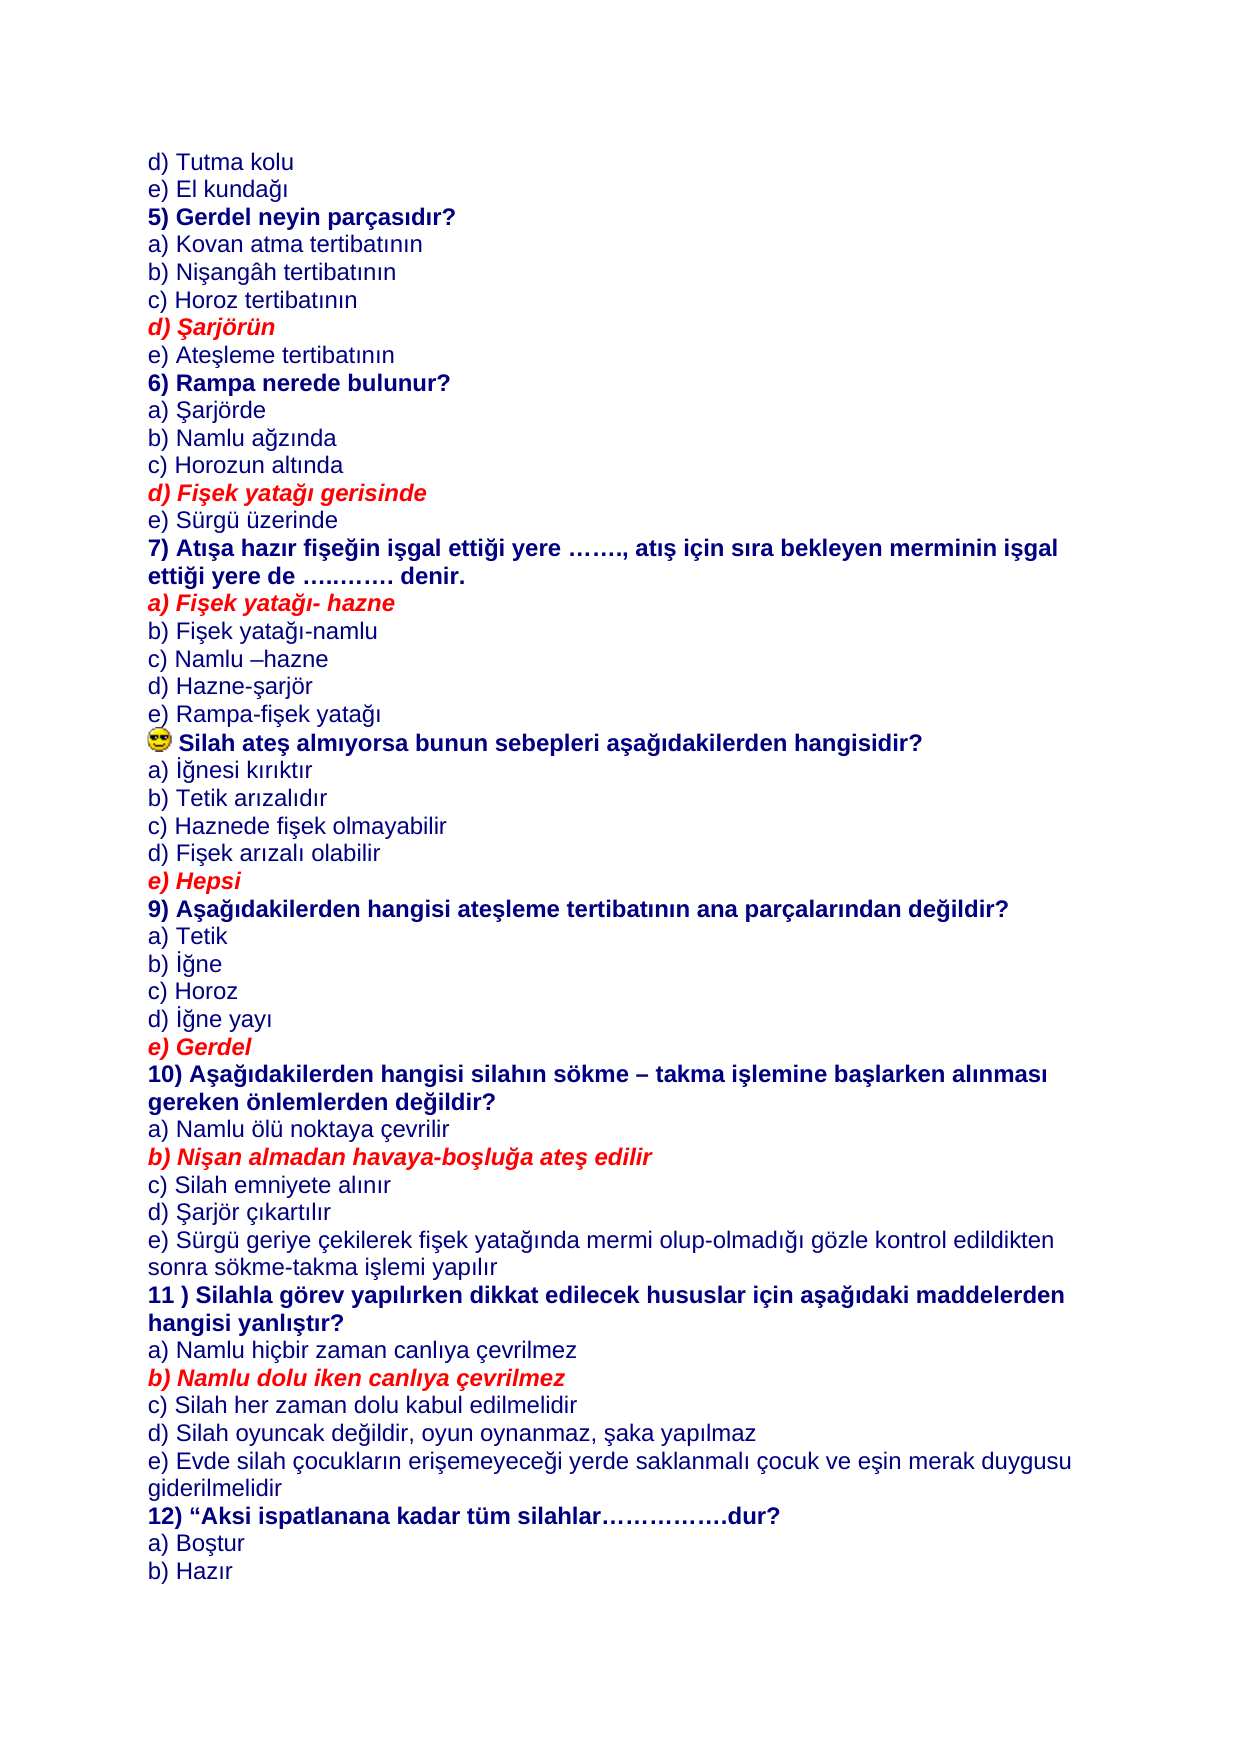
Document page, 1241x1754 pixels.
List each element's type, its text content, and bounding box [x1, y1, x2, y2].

text 5) Gerdel neyin parçasıdır? a) Kovan atma tertibatının b) Nişangâh tertibatının c) Horoz tertibatının d) Şarjörün e) Ateşleme tertibatının [148, 203, 1093, 368]
picture [147, 727, 172, 752]
text 10) Aşağıdakilerden hangisi silahın sökme – takma işlemine başlarken alınması gereken önlemlerden değildir? a) Namlu ölü noktaya çevrilir b) Nişan almadan havaya-boşluğa ateş edilir c) Silah emniyete alınır d) Şarjör çıkartılır e) Sürgü geriye çekilerek fişek yatağında mermi olup-olmadığı gözle kontrol edildikten sonra sökme-takma işlemi yapılır [148, 1060, 1093, 1281]
text 6) Rampa nerede bulunur? a) Şarjörde b) Namlu ağzında c) Horozun altında d) Fişek yatağı gerisinde e) Sürgü üzerinde [148, 368, 1093, 534]
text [148, 148, 1093, 203]
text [148, 1502, 1093, 1584]
text Silah ateş almıyorsa bunun sebepleri aşağıdakilerden hangisidir? a) İğnesi kırıktır b) Tetik arızalıdır c) Haznede fişek olmayabilir d) Fişek arızalı olabilir e) Hepsi [148, 727, 1093, 894]
text 11 ) Silahla görev yapılırken dikkat edilecek hususlar için aşağıdaki maddelerden hangisi yanlıştır? a) Namlu hiçbir zaman canlıya çevrilmez b) Namlu dolu iken canlıya çevrilmez c) Silah her zaman dolu kabul edilmelidir d) Silah oyuncak değildir, oyun oynanmaz, şaka yapılmaz e) Evde silah çocukların erişemeyeceği yerde saklanmalı çocuk ve eşin merak duygusu giderilmelidir [148, 1281, 1093, 1502]
text 7) Atışa hazır fişeğin işgal ettiği yere ……., atış için sıra bekleyen merminin işgal ettiği yere de …..……. denir. a) Fişek yatağı- hazne b) Fişek yatağı-namlu c) Namlu –hazne d) Hazne-şarjör e) Rampa-fişek yatağı [148, 534, 1093, 727]
text 9) Aşağıdakilerden hangisi ateşleme tertibatının ana parçalarından değildir? a) Tetik b) İğne c) Horoz d) İğne yayı e) Gerdel [148, 894, 1093, 1060]
